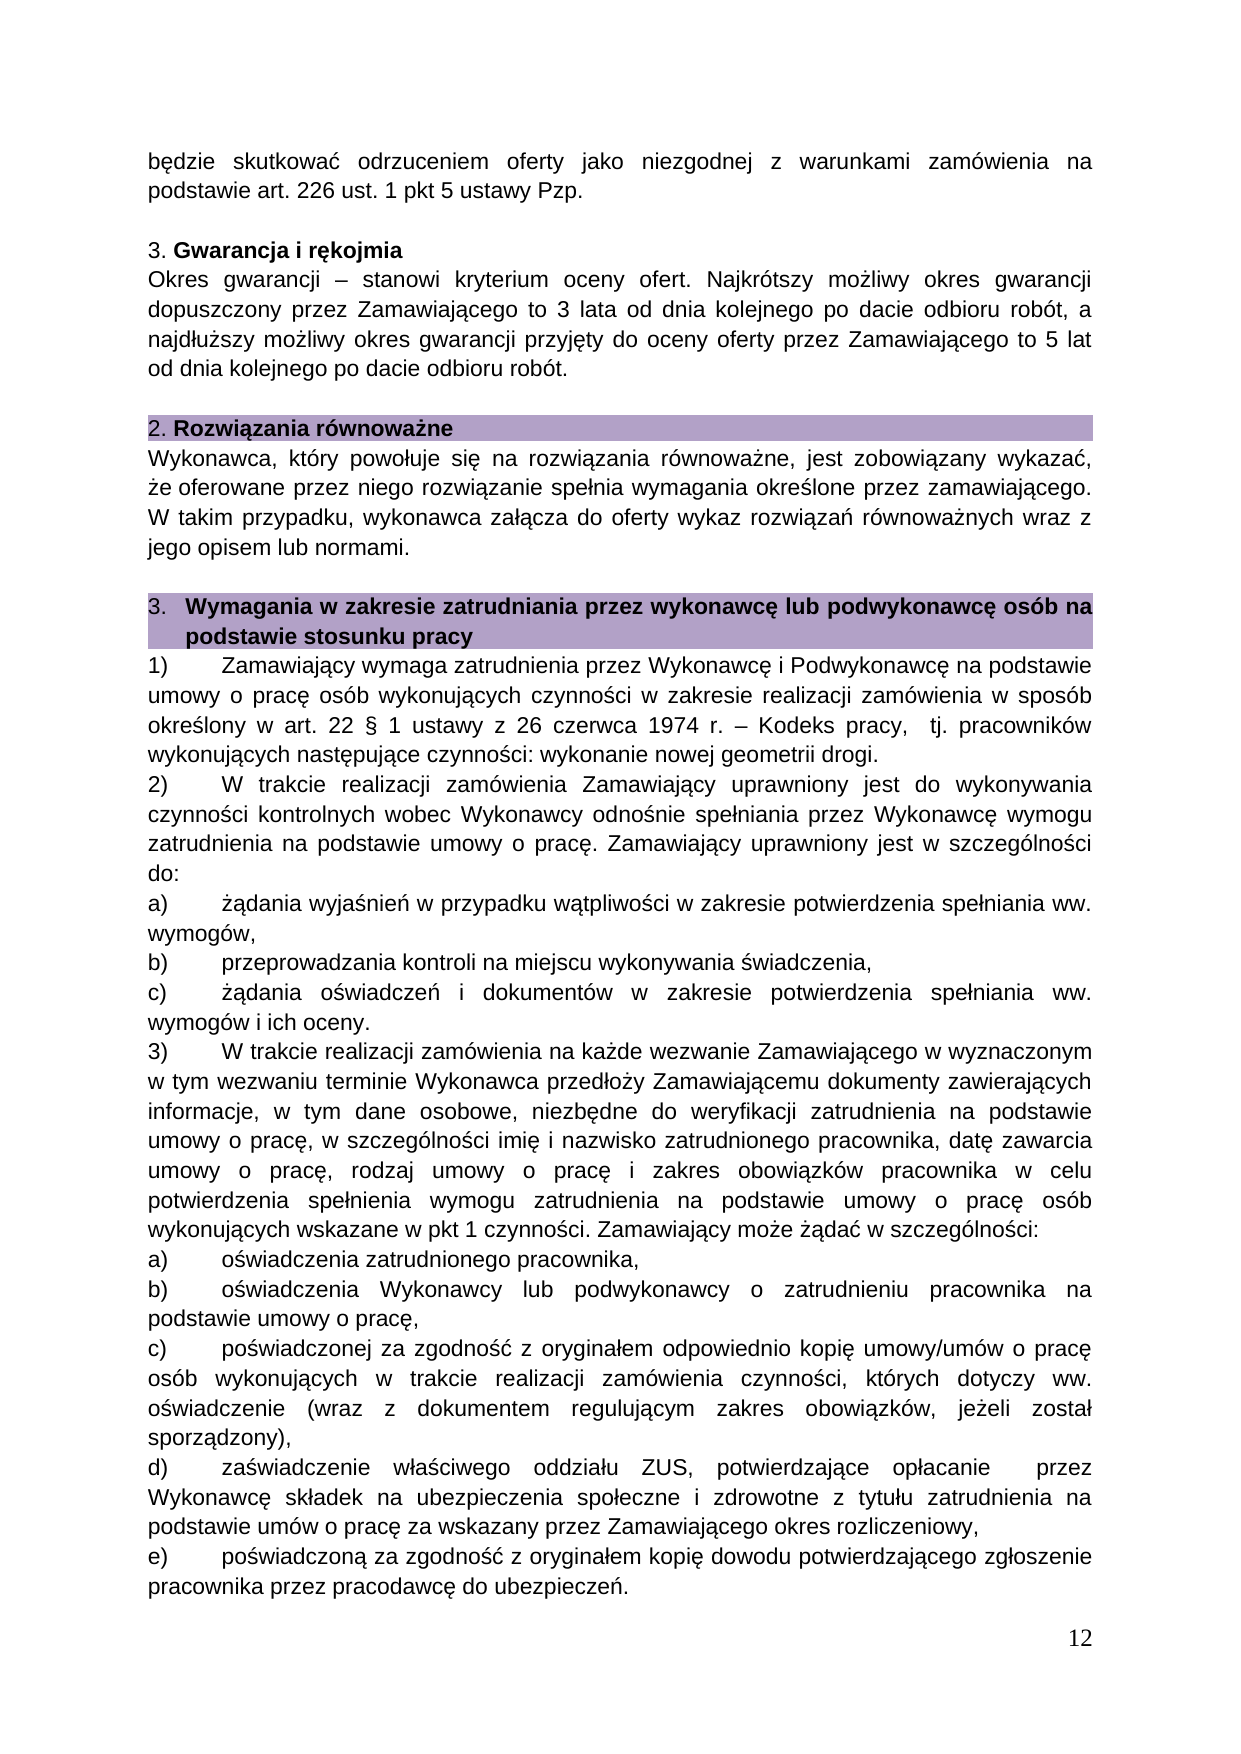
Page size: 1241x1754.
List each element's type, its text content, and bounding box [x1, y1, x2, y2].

text d) zaświadczenie właściwego oddziału ZUS, potwierdzające opłacanie przez Wykonawcę składek na ubezpieczenia społeczne i zdrowotne z tytułu zatrudnienia na podstawie umów o pracę za wskazany przez Zamawiającego okres rozliczeniowy, [148, 1454, 1093, 1539]
text a) oświadczenia zatrudnionego pracownika, [148, 1246, 1093, 1272]
list Wymagania w zakresie zatrudniania przez wykonawcę lub podwykonawcę osób na podstawie stosunku pracy [148, 593, 1093, 649]
text Wykonawca, który powołuje się na rozwiązania równoważne, jest zobowiązany wykazać, że oferowane przez niego rozwiązanie spełnia wymagania określone przez zamawiającego. W takim przypadku, wykonawca załącza do oferty wykaz rozwiązań równoważnych wraz z jego opisem lub normami. [148, 444, 1093, 560]
text 3. Gwarancja i rękojmia [148, 237, 1093, 263]
text 3) W trakcie realizacji zamówienia na każde wezwanie Zamawiającego w wyznaczonym w tym wezwaniu terminie Wykonawca przedłoży Zamawiającemu dokumenty zawierających informacje, w tym dane osobowe, niezbędne do weryfikacji zatrudnienia na podstawie umowy o pracę, w szczególności imię i nazwisko zatrudnionego pracownika, datę zawarcia umowy o pracę, rodzaj umowy o pracę i zakres obowiązków pracownika w celu potwierdzenia spełnienia wymogu zatrudnienia na podstawie umowy o pracę osób wykonujących wskazane w pkt 1 czynności. Zamawiający może żądać w szczególności: [148, 1038, 1093, 1243]
text c) poświadczonej za zgodność z oryginałem odpowiednio kopię umowy/umów o pracę osób wykonujących w trakcie realizacji zamówienia czynności, których dotyczy ww. oświadczenie (wraz z dokumentem regulującym zakres obowiązków, jeżeli został sporządzony), [148, 1335, 1093, 1451]
text 1) Zamawiający wymaga zatrudnienia przez Wykonawcę i Podwykonawcę na podstawie umowy o pracę osób wykonujących czynności w zakresie realizacji zamówienia w sposób określony w art. 22 § 1 ustawy z 26 czerwca 1974 r. – Kodeks pracy, tj. pracowników wykonujących następujące czynności: wykonanie nowej geometrii drogi. [148, 652, 1093, 768]
text Okres gwarancji – stanowi kryterium oceny ofert. Najkrótszy możliwy okres gwarancji dopuszczony przez Zamawiającego to 3 lata od dnia kolejnego po dacie odbioru robót, a najdłuższy możliwy okres gwarancji przyjęty do oceny oferty przez Zamawiającego to 5 lat od dnia kolejnego po dacie odbioru robót. [148, 266, 1093, 382]
text b) przeprowadzania kontroli na miejscu wykonywania świadczenia, [148, 949, 1093, 976]
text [148, 148, 1093, 204]
text a) żądania wyjaśnień w przypadku wątpliwości w zakresie potwierdzenia spełniania ww. wymogów, [148, 890, 1093, 946]
text 2. Rozwiązania równoważne [148, 415, 1093, 441]
text c) żądania oświadczeń i dokumentów w zakresie potwierdzenia spełniania ww. wymogów i ich oceny. [148, 979, 1093, 1035]
text e) poświadczoną za zgodność z oryginałem kopię dowodu potwierdzającego zgłoszenie pracownika przez pracodawcę do ubezpieczeń. [148, 1543, 1093, 1599]
text b) oświadczenia Wykonawcy lub podwykonawcy o zatrudnieniu pracownika na podstawie umowy o pracę, [148, 1276, 1093, 1332]
text 2) W trakcie realizacji zamówienia Zamawiający uprawniony jest do wykonywania czynności kontrolnych wobec Wykonawcy odnośnie spełniania przez Wykonawcę wymogu zatrudnienia na podstawie umowy o pracę. Zamawiający uprawniony jest w szczególności do: [148, 771, 1093, 886]
